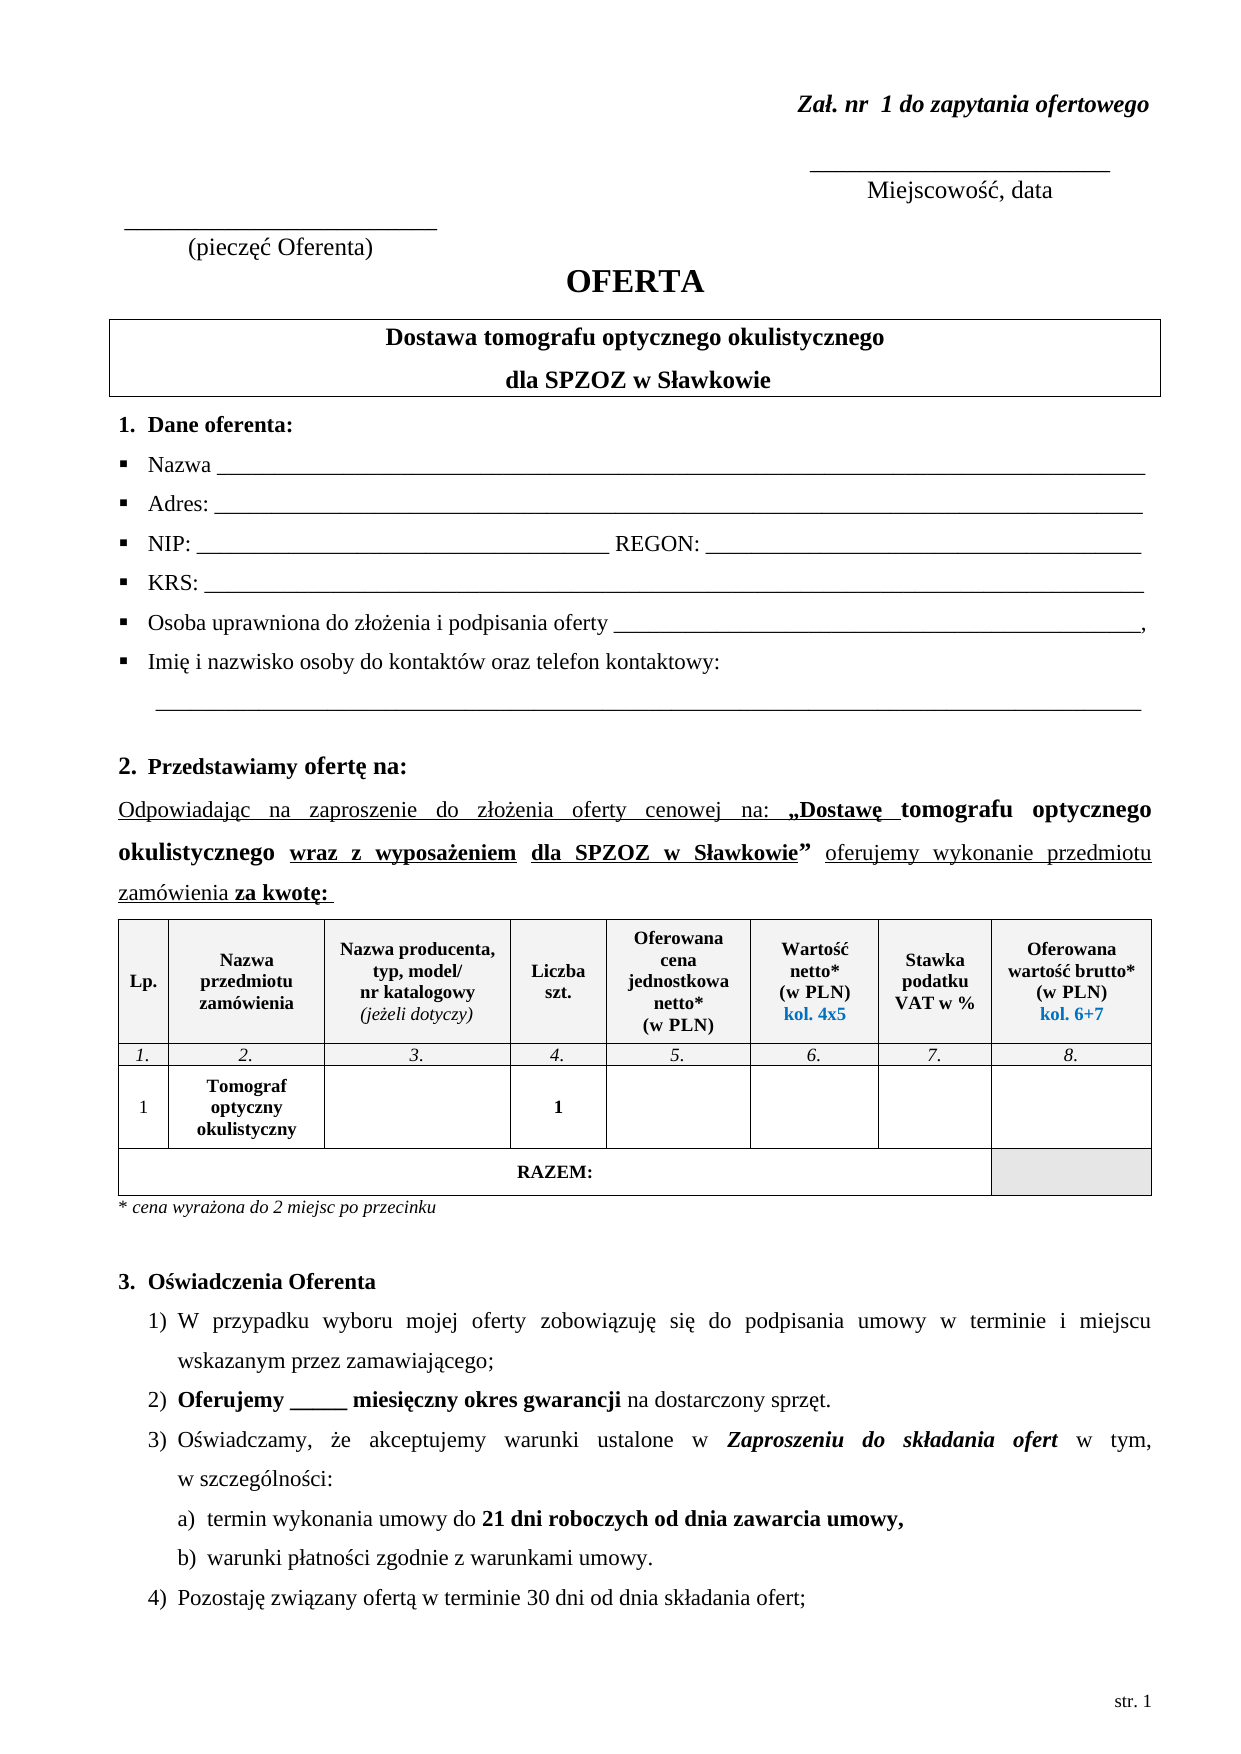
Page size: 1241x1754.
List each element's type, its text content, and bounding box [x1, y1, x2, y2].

table_cell 1. [119, 1044, 168, 1065]
text dla SPZOZ w Sławkowie [110, 362, 1160, 396]
table_cell 6. [751, 1044, 878, 1065]
table_cell [751, 1066, 878, 1148]
list Przedstawiamy ofertę na: [118, 751, 1152, 780]
table_header Wartość netto* (w PLN) kol. 4x5 [751, 920, 878, 1043]
list Oferujemy _____ miesięczny okres gwarancji na dostarczony sprzęt. [148, 1387, 1152, 1413]
table_cell 5. [607, 1044, 750, 1065]
table_cell [879, 1066, 991, 1148]
table_cell [992, 1066, 1151, 1148]
table_cell 4. [511, 1044, 606, 1065]
list W przypadku wyboru mojej oferty zobowiązuję się do podpisania umowy w terminie i miejscu wskazanym przez zamawiającego; [148, 1308, 1152, 1373]
table_header Nazwa przedmiotu zamówienia [169, 920, 324, 1043]
list warunki płatności zgodnie z warunkami umowy. [177, 1544, 1152, 1571]
table_header Nazwa producenta, typ, model/ nr katalogowy (jeżeli dotyczy) [325, 920, 510, 1043]
list Oświadczamy, że akceptujemy warunki ustalone w Zaproszeniu do składania ofert w tym, w szczególności: [148, 1426, 1152, 1492]
table_header Stawka podatku VAT w % [879, 920, 991, 1043]
table_header Oferowana cena jednostkowa netto* (w PLN) [607, 920, 750, 1043]
table_header Lp. [119, 920, 168, 1043]
table_cell 1 [119, 1066, 168, 1148]
text Odpowiadając na zaproszenie do złożenia oferty cenowej na: „Dostawę tomografu optycznego okulistycznego wraz z wyposażeniem dla SPZOZ w Sławkowie” oferujemy wykonanie przedmiotu zamówienia za kwotę: [118, 794, 1152, 906]
table_header Liczba szt. [511, 920, 606, 1043]
list Osoba uprawniona do złożenia i podpisania oferty ______________________________________________, [118, 608, 1152, 635]
text * cena wyrażona do 2 miejsc po przecinku [118, 1196, 1152, 1218]
table_cell 2. [169, 1044, 324, 1065]
table_cell [607, 1066, 750, 1148]
list Nazwa _________________________________________________________________________________ [118, 451, 1152, 477]
list Adres: _________________________________________________________________________________ [118, 490, 1152, 516]
text Zał. nr 1 do zapytania ofertowego [118, 89, 1152, 117]
table_cell RAZEM: [119, 1149, 991, 1195]
list Oświadczenia Oferenta [118, 1268, 1152, 1294]
text OFERTA [118, 261, 1152, 299]
list Dane oferenta: [118, 411, 1152, 437]
table_cell 3. [325, 1044, 510, 1065]
table_cell Tomograf optyczny okulistyczny [169, 1066, 324, 1148]
text Miejscowość, data [768, 175, 1152, 204]
text (pieczęć Oferenta) [118, 232, 443, 261]
list NIP: ____________________________________ REGON: ______________________________________ [118, 529, 1152, 556]
table_header Oferowana wartość brutto* (w PLN) kol. 6+7 [992, 920, 1151, 1043]
list Pozostaję związany ofertą w terminie 30 dni od dnia składania ofert; [148, 1584, 1152, 1610]
table_cell 8. [992, 1044, 1151, 1065]
text ______________________________________________________________________________________ [156, 687, 1152, 714]
table_cell [325, 1066, 510, 1148]
text Dostawa tomografu optycznego okulistycznego [110, 320, 1160, 351]
text _________________________ [118, 204, 443, 232]
list Imię i nazwisko osoby do kontaktów oraz telefon kontaktowy: [118, 648, 1152, 674]
table_cell 7. [879, 1044, 991, 1065]
table_cell [992, 1149, 1151, 1195]
list termin wykonania umowy do 21 dni roboczych od dnia zawarcia umowy, [177, 1505, 1152, 1531]
table_cell 1 [511, 1066, 606, 1148]
list KRS: __________________________________________________________________________________ [118, 569, 1152, 595]
text ________________________ [768, 146, 1152, 175]
